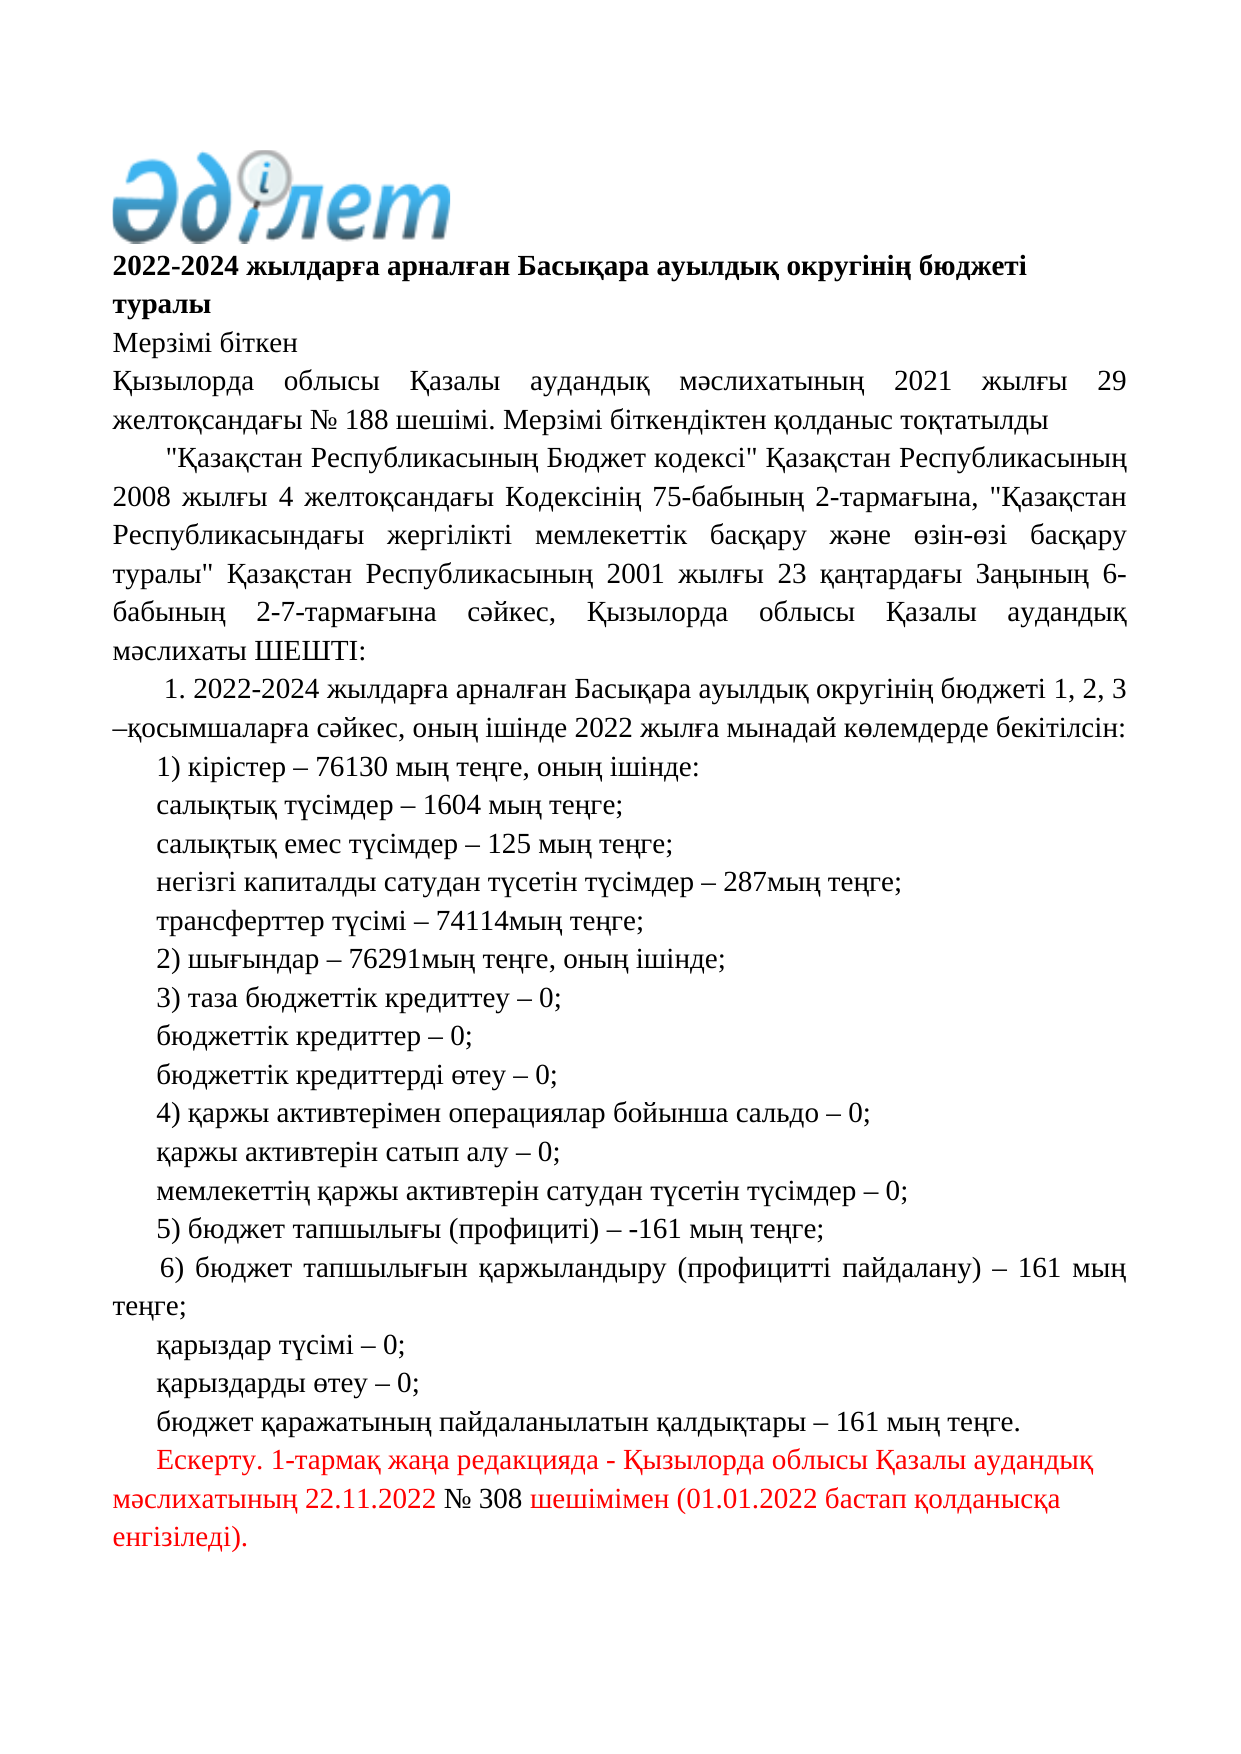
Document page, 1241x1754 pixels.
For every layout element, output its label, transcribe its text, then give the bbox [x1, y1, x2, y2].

text 1. 2022-2024 жылдарға арналған Басықара ауылдық округінің бюджеті 1, 2, 3 –қосымшаларға сәйкес, оның ішінде 2022 жылға мынадай көлемдерде бекітілсін: [112, 672, 1128, 744]
text 6) бюджет тапшылығын қаржыландыру (профицитті пайдалану) – 161 мың теңге; [112, 1250, 1128, 1322]
text 3) таза бюджеттік кредиттеу – 0; [112, 980, 1128, 1013]
text "Қазақстан Республикасының Бюджет кодексі" Қазақстан Республикасының 2008 жылғы 4 желтоқсандағы Кодексінің 75-бабының 2-тармағына, "Қазақстан Республикасындағы жергілікті мемлекеттік басқару және өзін-өзі басқару туралы" Қазақстан Республикасының 2001 жылғы 23 қаңтардағы Заңының 6-бабының 2-7-тармағына сәйкес, Қызылорда облысы Қазалы аудандық мәслихаты ШЕШТІ: [112, 440, 1128, 667]
text 5) бюджет тапшылығы (профициті) – -161 мың теңге; [112, 1211, 1128, 1245]
text 2022-2024 жылдарға арналған Басықара ауылдық округінің бюджеті туралы [112, 248, 1128, 320]
text қарыздарды өтеу – 0; [112, 1365, 1128, 1399]
text қаржы активтерін сатып алу – 0; [112, 1134, 1128, 1168]
text Мерзімі біткен [112, 325, 1128, 358]
picture [112, 150, 451, 244]
text бюджеттік кредиттер – 0; [112, 1018, 1128, 1052]
text салықтық түсімдер – 1604 мың теңге; [112, 787, 1128, 821]
text 4) қаржы активтерімен операциялар бойынша сальдо – 0; [112, 1096, 1128, 1129]
text 1) кірістер – 76130 мың теңге, оның ішінде: [112, 749, 1128, 782]
text бюджет қаражатының пайдаланылатын қалдықтары – 161 мың теңге. [112, 1404, 1128, 1437]
text бюджеттік кредиттерді өтеу – 0; [112, 1057, 1128, 1091]
text 2) шығындар – 76291мың теңге, оның ішінде; [112, 941, 1128, 975]
text трансферттер түсімі – 74114мың теңге; [112, 903, 1128, 936]
text салықтық емес түсімдер – 125 мың теңге; [112, 826, 1128, 859]
text мемлекеттің қаржы активтерін сатудан түсетін түсімдер – 0; [112, 1173, 1128, 1206]
text Қызылорда облысы Қазалы аудандық мәслихатының 2021 жылғы 29 желтоқсандағы № 188 шешімі. Мерзімі біткендіктен қолданыс тоқтатылды [112, 363, 1128, 435]
text Ескерту. 1-тармақ жаңа редакцияда - Қызылорда облысы Қазалы аудандық мәслихатының 22.11.2022 № 308 шешімімен (01.01.2022 бастап қолданысқа енгізіледі). [112, 1442, 1128, 1583]
text қарыздар түсімі – 0; [112, 1327, 1128, 1360]
text негізгі капиталды сатудан түсетін түсімдер – 287мың теңге; [112, 864, 1128, 898]
